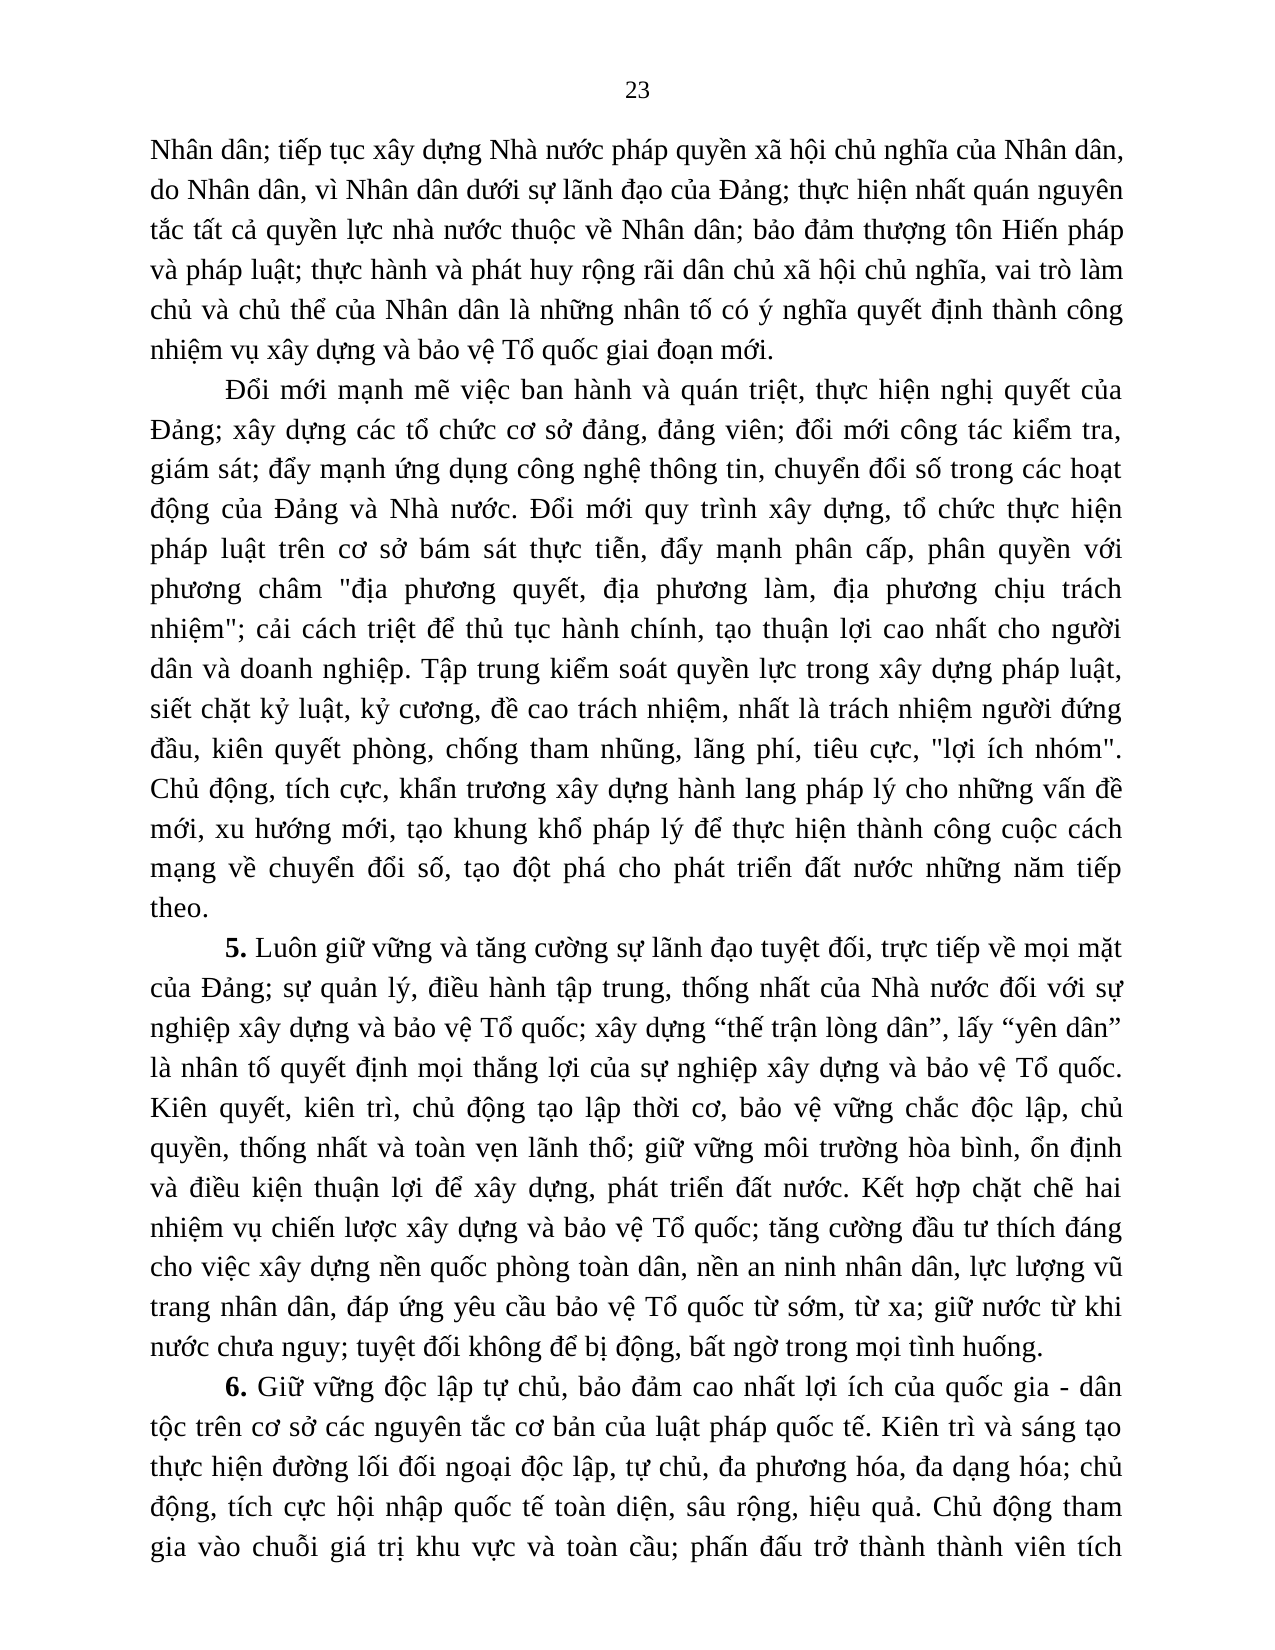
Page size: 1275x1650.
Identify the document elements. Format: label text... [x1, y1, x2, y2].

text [150, 1369, 1125, 1562]
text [150, 132, 1125, 366]
text 5. Luôn giữ vững và tăng cường sự lãnh đạo tuyệt đối, trực tiếp về mọi mặt của Đảng; sự quản lý, điều hành tập trung, thống nhất của Nhà nước đối với sự nghiệp xây dựng và bảo vệ Tổ quốc; xây dựng “thế trận lòng dân”, lấy “yên dân” là nhân tố quyết định mọi thắng lợi của sự nghiệp xây dựng và bảo vệ Tổ quốc. Kiên quyết, kiên trì, chủ động tạo lập thời cơ, bảo vệ vững chắc độc lập, chủ quyền, thống nhất và toàn vẹn lãnh thổ; giữ vững môi trường hòa bình, ổn định và điều kiện thuận lợi để xây dựng, phát triển đất nước. Kết hợp chặt chẽ hai nhiệm vụ chiến lược xây dựng và bảo vệ Tổ quốc; tăng cường đầu tư thích đáng cho việc xây dựng nền quốc phòng toàn dân, nền an ninh nhân dân, lực lượng vũ trang nhân dân, đáp ứng yêu cầu bảo vệ Tổ quốc từ sớm, từ xa; giữ nước từ khi nước chưa nguy; tuyệt đối không để bị động, bất ngờ trong mọi tình huống. [150, 930, 1125, 1363]
text Đổi mới mạnh mẽ việc ban hành và quán triệt, thực hiện nghị quyết của Đảng; xây dựng các tổ chức cơ sở đảng, đảng viên; đổi mới công tác kiểm tra, giám sát; đẩy mạnh ứng dụng công nghệ thông tin, chuyển đổi số trong các hoạt động của Đảng và Nhà nước. Đổi mới quy trình xây dựng, tổ chức thực hiện pháp luật trên cơ sở bám sát thực tiễn, đẩy mạnh phân cấp, phân quyền với phương châm "địa phương quyết, địa phương làm, địa phương chịu trách nhiệm"; cải cách triệt để thủ tục hành chính, tạo thuận lợi cao nhất cho người dân và doanh nghiệp. Tập trung kiểm soát quyền lực trong xây dựng pháp luật, siết chặt kỷ luật, kỷ cương, đề cao trách nhiệm, nhất là trách nhiệm người đứng đầu, kiên quyết phòng, chống tham nhũng, lãng phí, tiêu cực, "lợi ích nhóm". Chủ động, tích cực, khẩn trương xây dựng hành lang pháp lý cho những vấn đề mới, xu hướng mới, tạo khung khổ pháp lý để thực hiện thành công cuộc cách mạng về chuyển đổi số, tạo đột phá cho phát triển đất nước những năm tiếp theo. [150, 372, 1125, 924]
